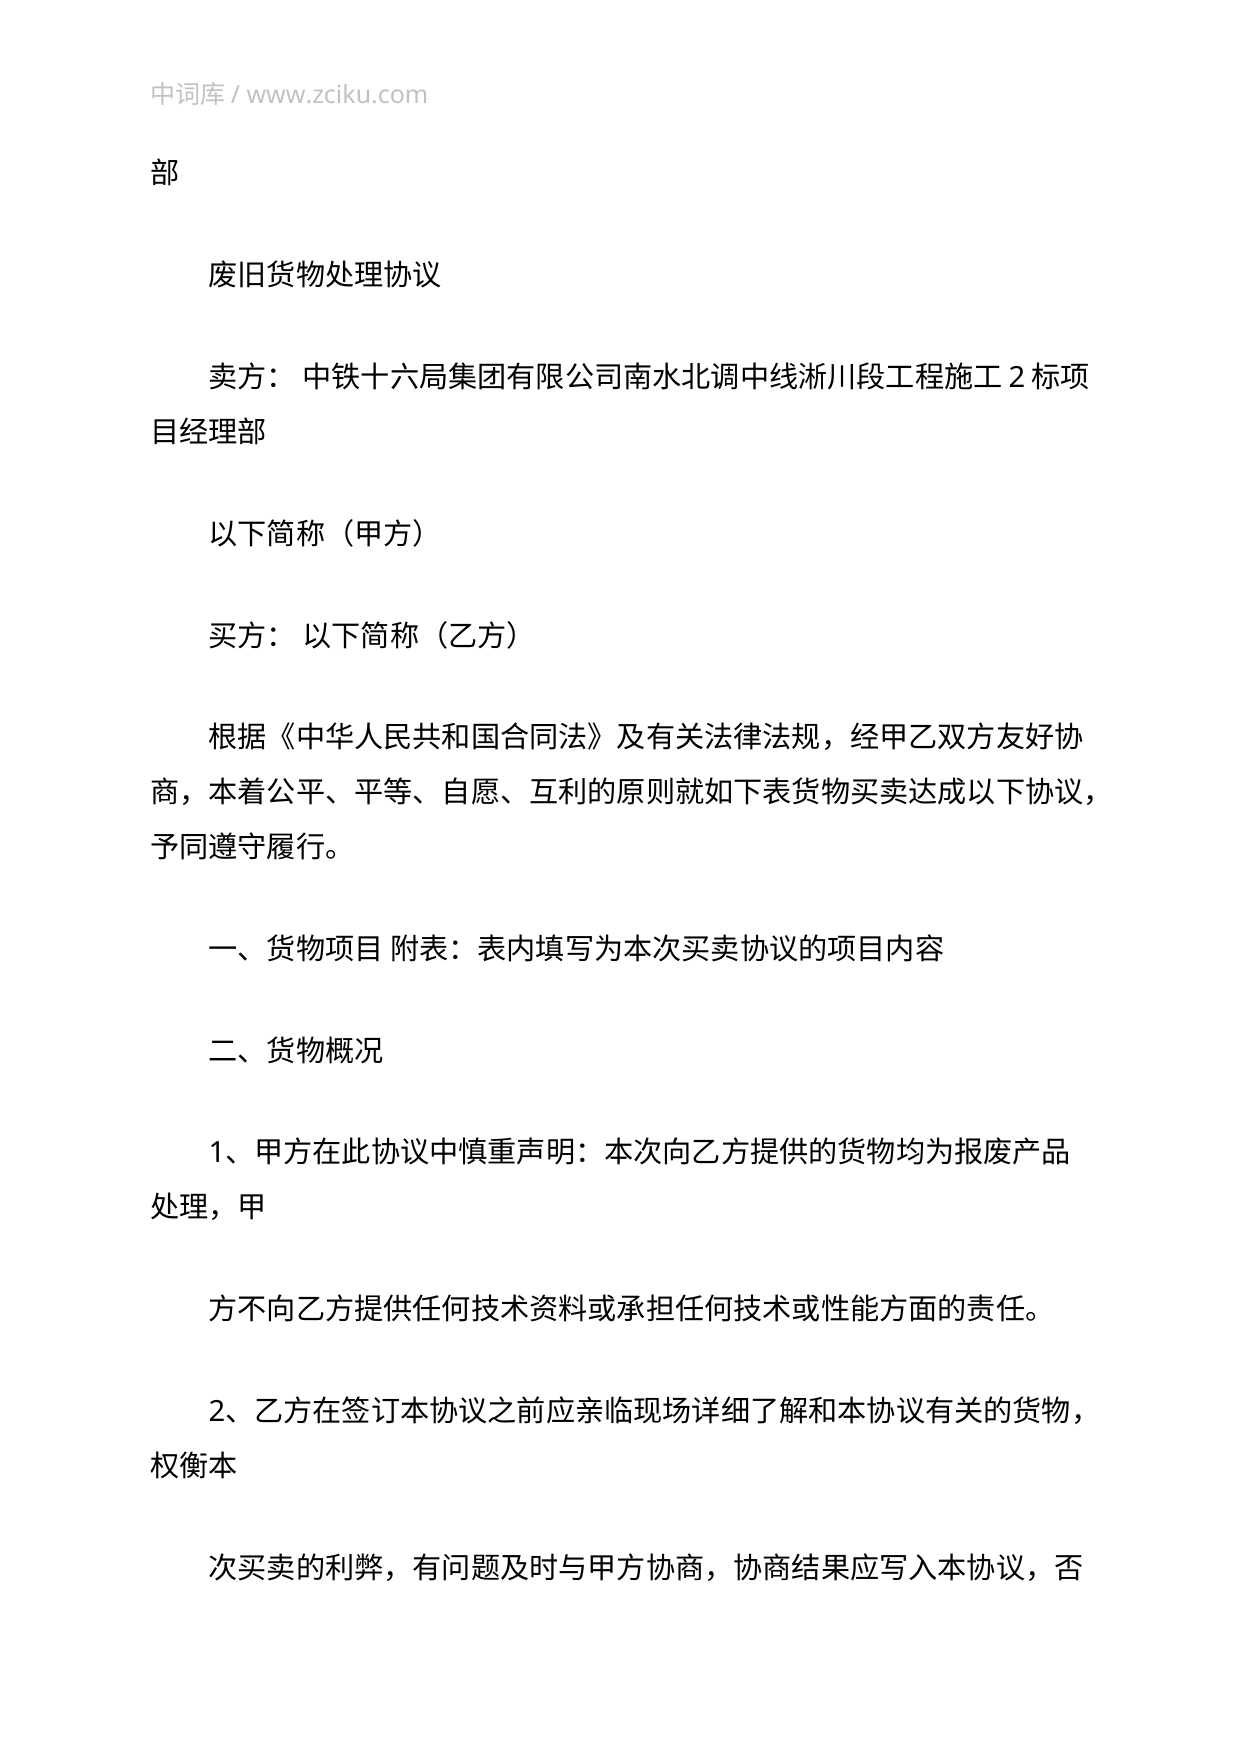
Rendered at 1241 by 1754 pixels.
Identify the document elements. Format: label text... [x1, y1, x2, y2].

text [150, 1544, 1090, 1587]
text 买方： 以下简称（乙方） [150, 612, 1090, 654]
text 卖方： 中铁十六局集团有限公司南水北调中线淅川段工程施工2标项目经理部 [150, 353, 1090, 451]
text 一、货物项目 附表：表内填写为本次买卖协议的项目内容 [150, 925, 1090, 968]
text 1、甲方在此协议中慎重声明：本次向乙方提供的货物均为报废产品处理，甲 [150, 1129, 1090, 1226]
text 二、货物概况 [150, 1027, 1090, 1069]
text 以下简称（甲方） [150, 510, 1090, 553]
text 根据《中华人民共和国合同法》及有关法律法规，经甲乙双方友好协商，本着公平、平等、自愿、互利的原则就如下表货物买卖达成以下协议，予同遵守履行。 [150, 714, 1090, 866]
text 废旧货物处理协议 [150, 252, 1090, 294]
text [150, 150, 1090, 192]
text 2、乙方在签订本协议之前应亲临现场详细了解和本协议有关的货物，权衡本 [150, 1387, 1090, 1485]
text 方不向乙方提供任何技术资料或承担任何技术或性能方面的责任。 [150, 1286, 1090, 1328]
